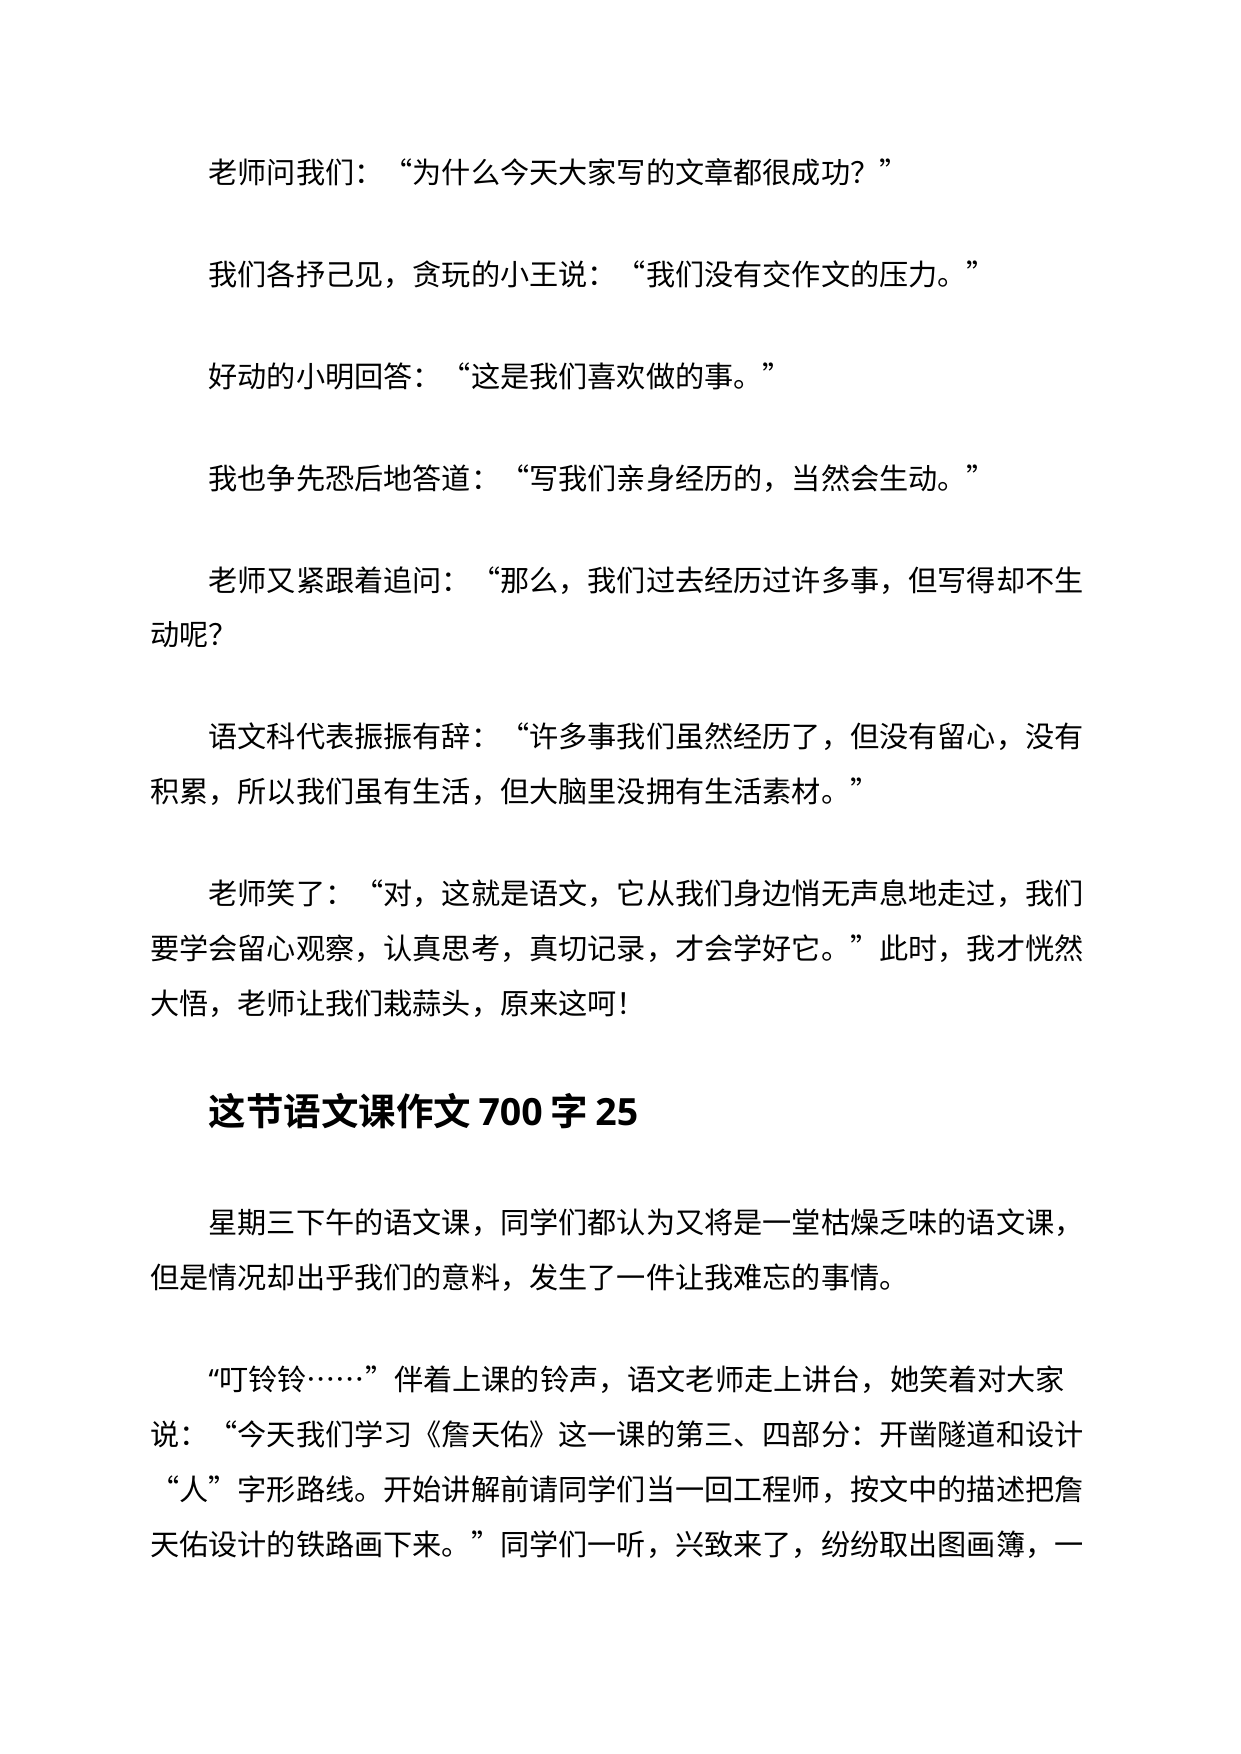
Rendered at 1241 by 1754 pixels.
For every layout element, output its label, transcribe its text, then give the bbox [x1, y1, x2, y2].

text 我也争先恐后地答道：“写我们亲身经历的，当然会生动。” [150, 455, 1090, 498]
text 我们各抒己见，贪玩的小王说：“我们没有交作文的压力。” [150, 252, 1090, 294]
text 星期三下午的语文课，同学们都认为又将是一堂枯燥乏味的语文课，但是情况却出乎我们的意料，发生了一件让我难忘的事情。 [150, 1199, 1090, 1297]
text 老师又紧跟着追问：“那么，我们过去经历过许多事，但写得却不生动呢？ [150, 557, 1090, 654]
text 好动的小明回答：“这是我们喜欢做的事。” [150, 353, 1090, 396]
text 老师问我们：“为什么今天大家写的文章都很成功？” [150, 150, 1090, 192]
text 语文科代表振振有辞：“许多事我们虽然经历了，但没有留心，没有积累，所以我们虽有生活，但大脑里没拥有生活素材。” [150, 714, 1090, 811]
text 这节语文课作文700字25 [150, 1082, 1090, 1136]
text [150, 1356, 1090, 1563]
text 老师笑了：“对，这就是语文，它从我们身边悄无声息地走过，我们要学会留心观察，认真思考，真切记录，才会学好它。”此时，我才恍然大悟，老师让我们栽蒜头，原来这呵！ [150, 870, 1090, 1022]
